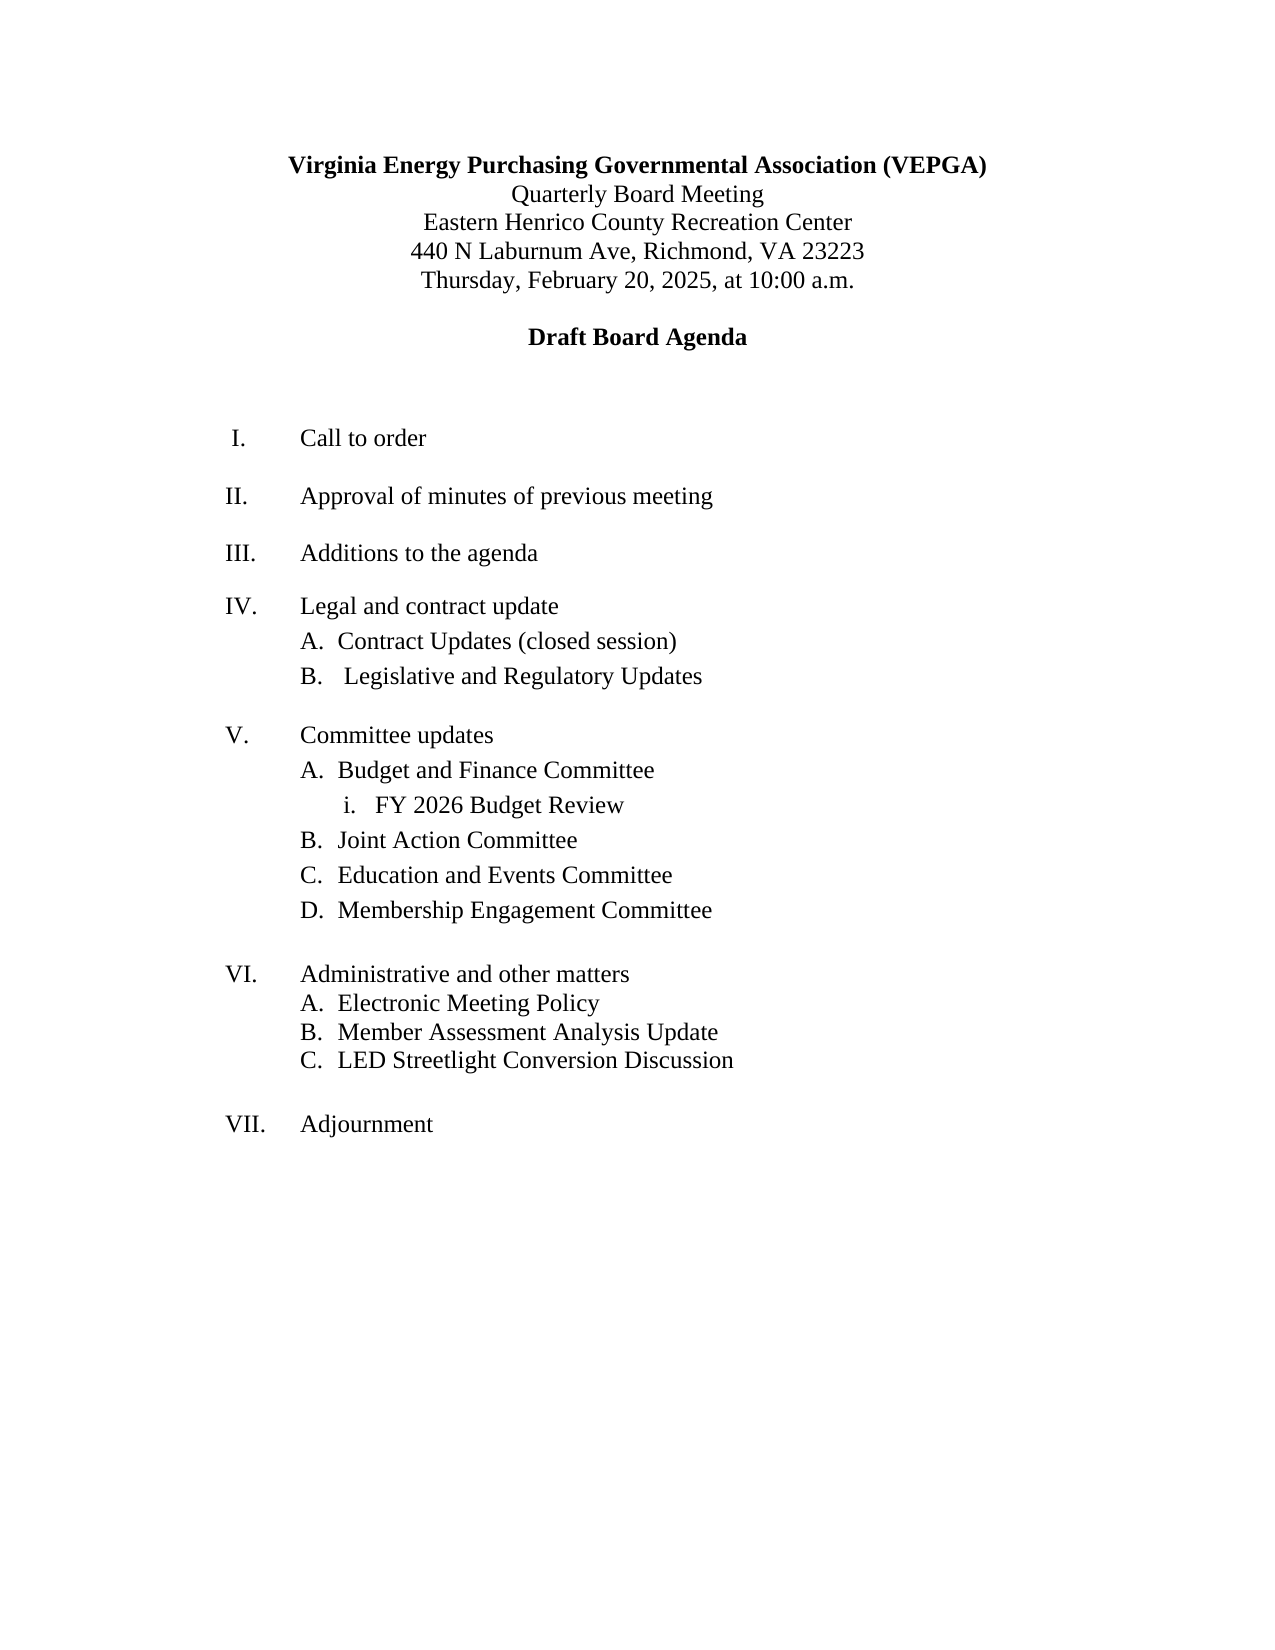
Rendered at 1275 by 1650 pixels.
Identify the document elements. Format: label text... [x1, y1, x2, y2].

title Virginia Energy Purchasing Governmental Association (VEPGA) [150, 150, 1125, 179]
text IV. Legal and contract update [150, 591, 1125, 620]
list FY 2026 Budget Review [356, 790, 1125, 819]
list Legislative and Regulatory Updates [300, 661, 1125, 690]
text Eastern Henrico County Recreation Center [150, 207, 1125, 236]
subtitle I. Call to order [225, 423, 1125, 452]
list Contract Updates (closed session) [300, 626, 1125, 655]
list Membership Engagement Committee [300, 895, 1125, 924]
list LED Streetlight Conversion Discussion [300, 1045, 1125, 1074]
subtitle Draft Board Agenda [150, 322, 1125, 351]
text Thursday, February 20, 2025, at 10:00 a.m. [150, 265, 1125, 294]
list Member Assessment Analysis Update [300, 1017, 1125, 1045]
subtitle III. Additions to the agenda [225, 538, 1125, 567]
list Electronic Meeting Policy [300, 988, 1125, 1017]
list Joint Action Committee [300, 825, 1125, 854]
text V. Committee updates [150, 720, 1125, 749]
text Quarterly Board Meeting [150, 179, 1125, 207]
list Education and Events Committee [300, 860, 1125, 889]
text VI. Administrative and other matters [225, 959, 1125, 988]
text VII. Adjournment [150, 1109, 1125, 1138]
text 440 N Laburnum Ave, Richmond, VA 23223 [150, 236, 1125, 265]
list Budget and Finance Committee [300, 755, 1125, 784]
subtitle II. Approval of minutes of previous meeting [225, 481, 1125, 510]
